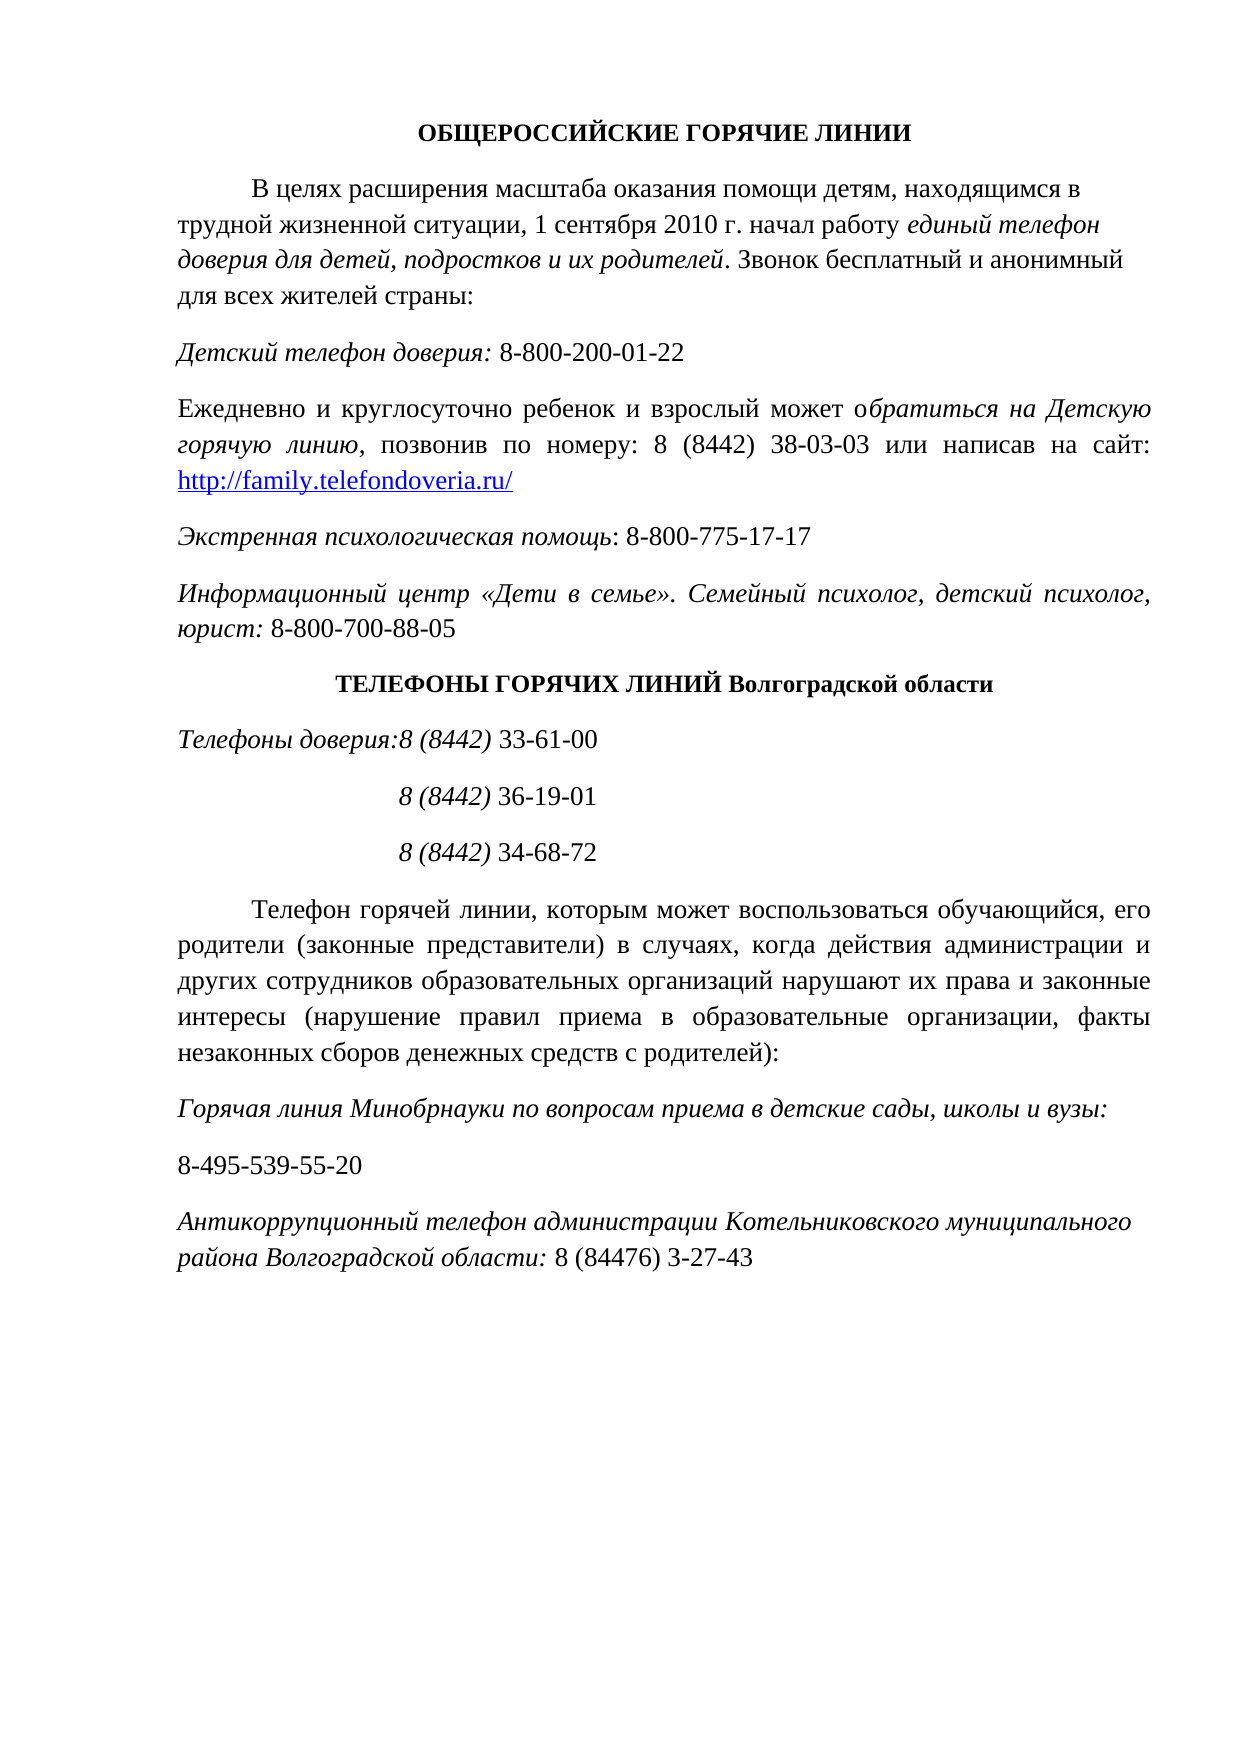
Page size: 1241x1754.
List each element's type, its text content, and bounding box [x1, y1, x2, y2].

text 8 (8442) 34-68-72 [325, 836, 1152, 867]
text Информационный центр «Дети в семье». Семейный психолог, детский психолог, юрист: 8-800-700-88-05 [177, 577, 1152, 644]
text ОБЩЕРОССИЙСКИЕ ГОРЯЧИЕ ЛИНИИ [177, 118, 1152, 147]
text Телефон горячей линии, которым может воспользоваться обучающийся, его родители (законные представители) в случаях, когда действия администрации и других сотрудников образовательных организаций нарушают их права и законные интересы (нарушение правил приема в образовательные организации, факты незаконных сборов денежных средств с родителей): [177, 893, 1152, 1067]
text Экстренная психологическая помощь: 8-800-775-17-17 [177, 520, 1152, 551]
text 8 (8442) 36-19-01 [325, 779, 1152, 811]
text Горячая линия Минобрнауки по вопросам приема в детские сады, школы и вузы: [177, 1092, 1152, 1123]
text Детский телефон доверия: 8-800-200-01-22 [177, 336, 1152, 367]
text Телефоны доверия:8 (8442) 33-61-00 [177, 723, 1152, 754]
text В целях расширения масштаба оказания помощи детям, находящимся в трудной жизненной ситуации, 1 сентября 2010 г. начал работу единый телефон доверия для детей, подростков и их родителей. Звонок бесплатный и анонимный для всех жителей страны: [177, 172, 1152, 310]
text Ежедневно и круглосуточно ребенок и взрослый может обратиться на Детскую горячую линию, позвонив по номеру: 8 (8442) 38-03-03 или написав на сайт: http://family.telefondoveria.ru/ [177, 392, 1152, 495]
text ТЕЛЕФОНЫ ГОРЯЧИХ ЛИНИЙ Волгоградской области [177, 669, 1152, 698]
text 8-495-539-55-20 [177, 1149, 1152, 1180]
text Антикоррупционный телефон администрации Котельниковского муниципального района Волгоградской области: 8 (84476) 3-27-43 [177, 1205, 1152, 1272]
